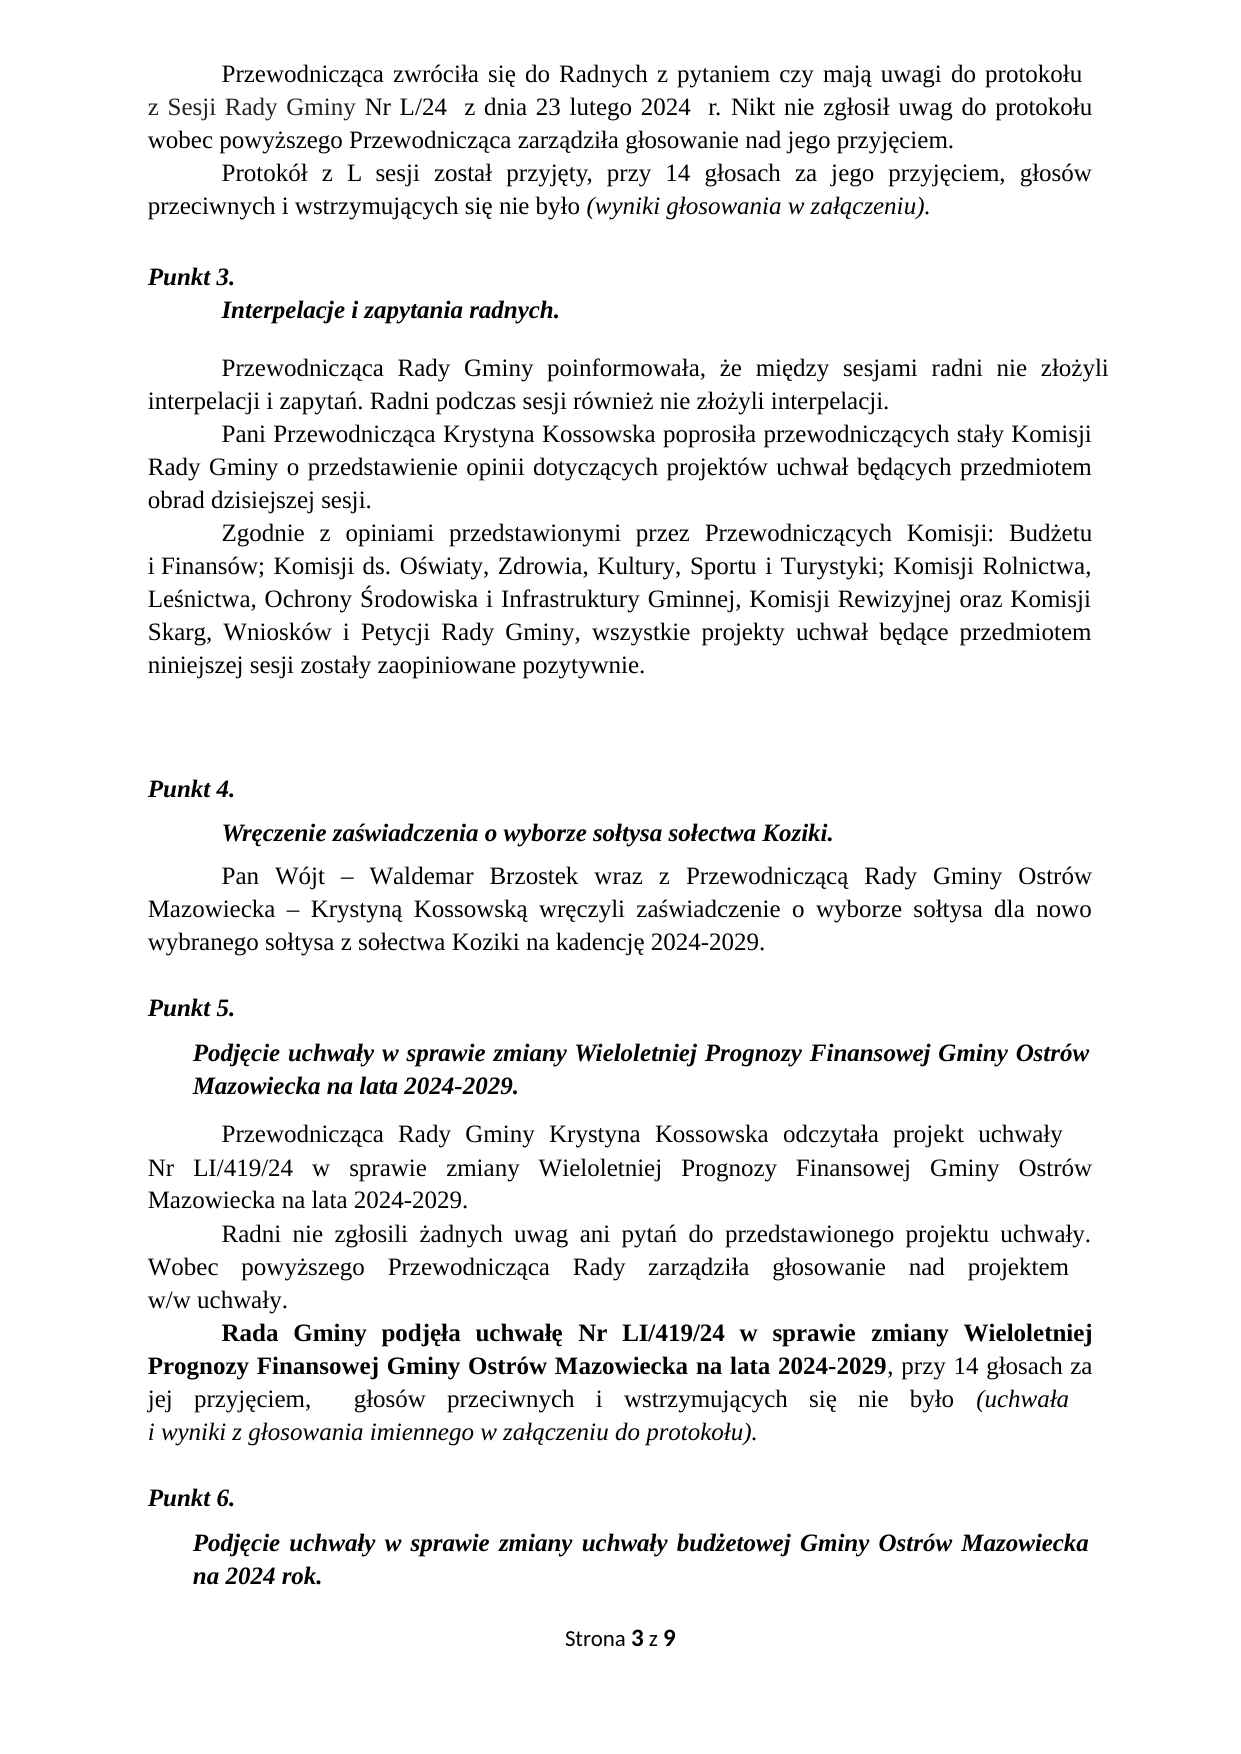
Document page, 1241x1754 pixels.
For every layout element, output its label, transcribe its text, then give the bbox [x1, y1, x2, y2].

text Przewodnicząca zwróciła się do Radnych z pytaniem czy mają uwagi do protokołu z Sesji Rady Gminy Nr L/24 z dnia 23 lutego 2024 r. Nikt nie zgłosił uwag do protokołu wobec powyższego Przewodnicząca zarządziła głosowanie nad jego przyjęciem. [148, 59, 1093, 154]
text Podjęcie uchwały w sprawie zmiany Wieloletniej Prognozy Finansowej Gminy Ostrów Mazowiecka na lata 2024-2029. [193, 1038, 1093, 1100]
text Protokół z L sesji został przyjęty, przy 14 głosach za jego przyjęciem, głosów przeciwnych i wstrzymujących się nie było (wyniki głosowania w załączeniu). [148, 158, 1093, 220]
text Zgodnie z opiniami przedstawionymi przez Przewodniczących Komisji: Budżetu i Finansów; Komisji ds. Oświaty, Zdrowia, Kultury, Sportu i Turystyki; Komisji Rolnictwa, Leśnictwa, Ochrony Środowiska i Infrastruktury Gminnej, Komisji Rewizyjnej oraz Komisji Skarg, Wniosków i Petycji Rady Gminy, wszystkie projekty uchwał będące przedmiotem niniejszej sesji zostały zaopiniowane pozytywnie. [148, 518, 1093, 679]
text Przewodnicząca Rady Gminy Krystyna Kossowska odczytała projekt uchwały Nr LI/419/24 w sprawie zmiany Wieloletniej Prognozy Finansowej Gminy Ostrów Mazowiecka na lata 2024-2029. [148, 1119, 1093, 1214]
text Interpelacje i zapytania radnych. [148, 295, 1093, 324]
text Podjęcie uchwały w sprawie zmiany uchwały budżetowej Gminy Ostrów Mazowiecka na 2024 rok. [193, 1528, 1093, 1590]
text Wręczenie zaświadczenia o wyborze sołtysa sołectwa Koziki. [148, 818, 1093, 846]
text Rada Gminy podjęła uchwałę Nr LI/419/24 w sprawie zmiany Wieloletniej Prognozy Finansowej Gminy Ostrów Mazowiecka na lata 2024-2029, przy 14 głosach za jej przyjęciem, głosów przeciwnych i wstrzymujących się nie było (uchwała i wyniki z głosowania imiennego w załączeniu do protokołu). [148, 1318, 1093, 1446]
text Punkt 5. [148, 993, 1093, 1022]
text Przewodnicząca Rady Gminy poinformowała, że między sesjami radni nie złożyli interpelacji i zapytań. Radni podczas sesji również nie złożyli interpelacji. [148, 353, 1109, 415]
text Pan Wójt – Waldemar Brzostek wraz z Przewodniczącą Rady Gminy Ostrów Mazowiecka – Krystyną Kossowską wręczyli zaświadczenie o wyborze sołtysa dla nowo wybranego sołtysa z sołectwa Koziki na kadencję 2024-2029. [148, 861, 1093, 956]
text Punkt 3. [148, 262, 1093, 291]
text Punkt 4. [148, 774, 1093, 803]
text Pani Przewodnicząca Krystyna Kossowska poprosiła przewodniczących stały Komisji Rady Gminy o przedstawienie opinii dotyczących projektów uchwał będących przedmiotem obrad dzisiejszej sesji. [148, 419, 1093, 514]
text Punkt 6. [148, 1483, 1093, 1512]
